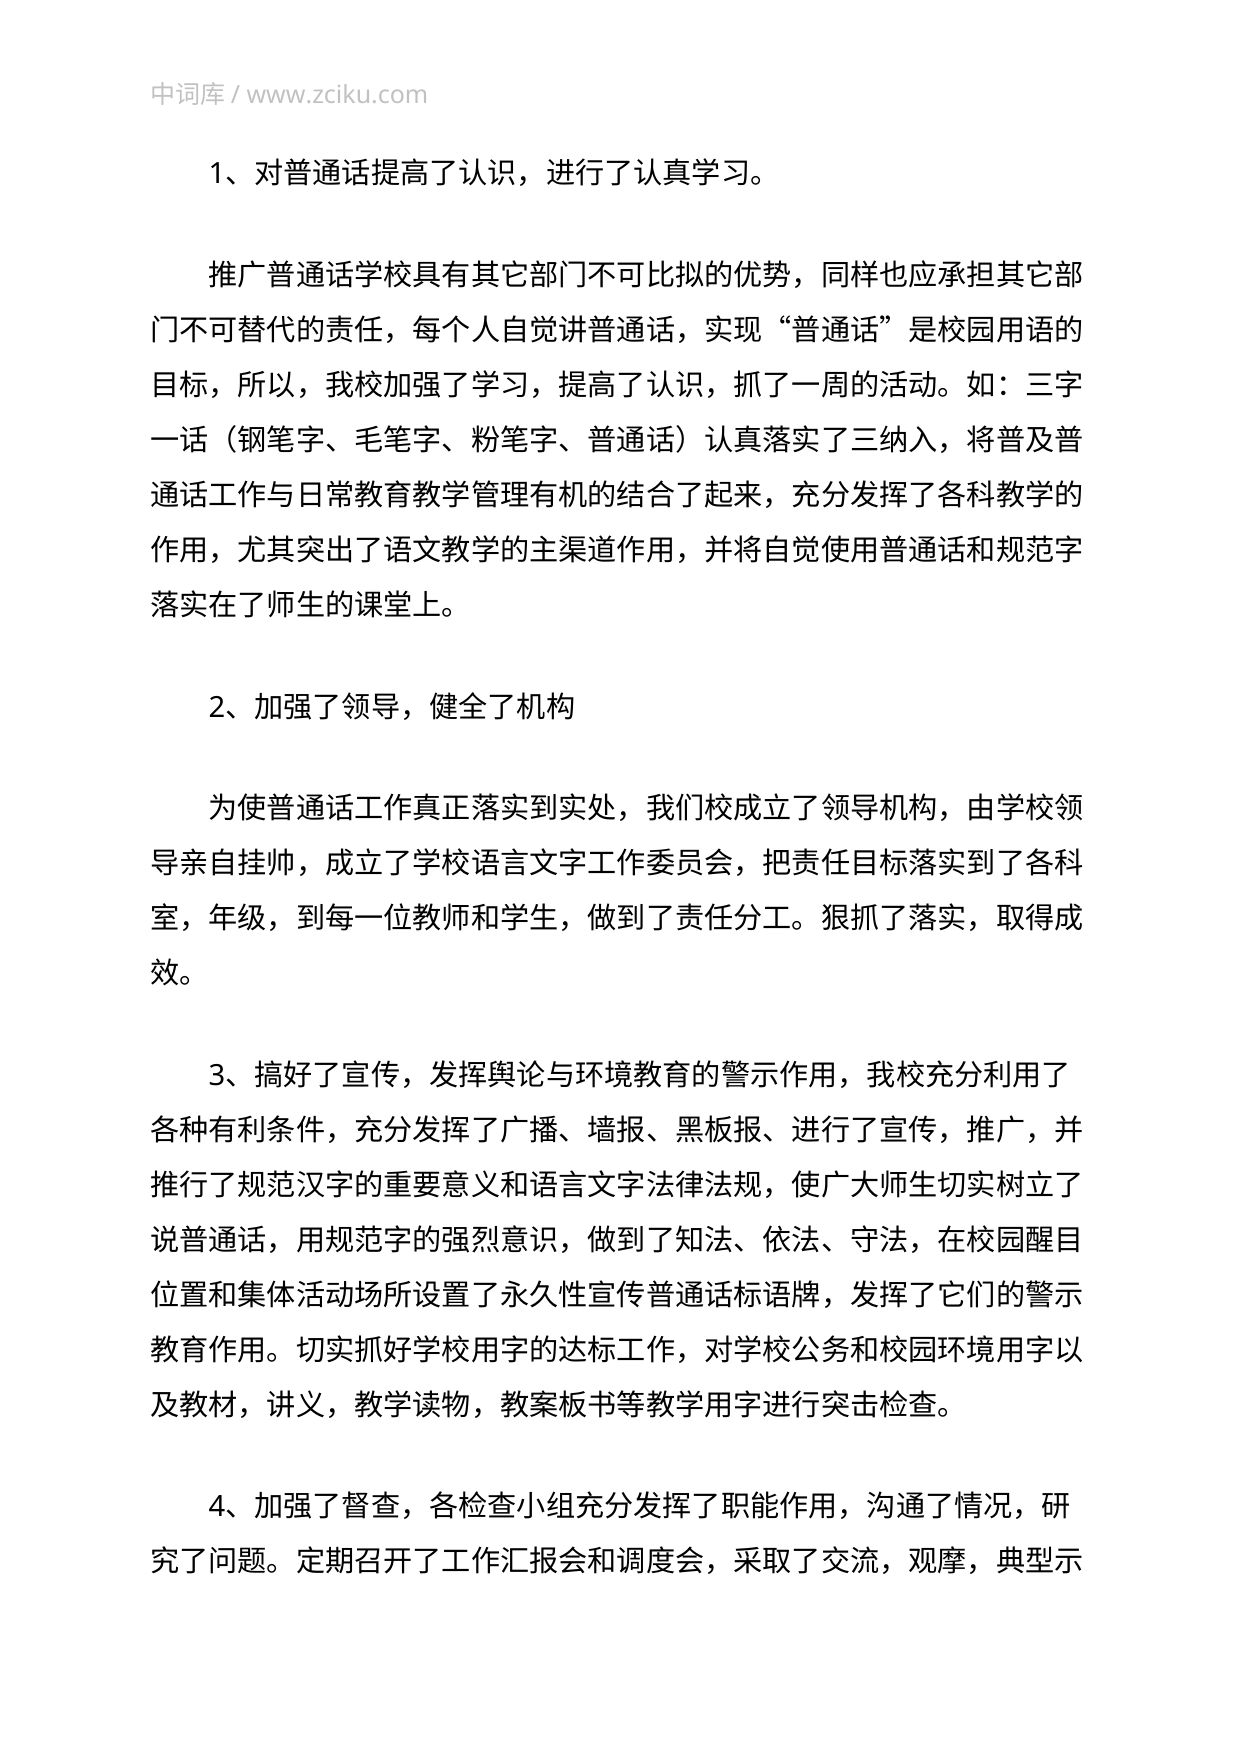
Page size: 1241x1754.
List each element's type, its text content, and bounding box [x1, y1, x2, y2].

text 为使普通话工作真正落实到实处，我们校成立了领导机构，由学校领导亲自挂帅，成立了学校语言文字工作委员会，把责任目标落实到了各科室，年级，到每一位教师和学生，做到了责任分工。狠抓了落实，取得成效。 [150, 785, 1090, 992]
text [150, 1483, 1090, 1580]
text 2、加强了领导，健全了机构 [150, 683, 1090, 726]
text 1、对普通话提高了认识，进行了认真学习。 [150, 150, 1090, 192]
text 推广普通话学校具有其它部门不可比拟的优势，同样也应承担其它部门不可替代的责任，每个人自觉讲普通话，实现“普通话”是校园用语的目标，所以，我校加强了学习，提高了认识，抓了一周的活动。如：三字一话（钢笔字、毛笔字、粉笔字、普通话）认真落实了三纳入，将普及普通话工作与日常教育教学管理有机的结合了起来，充分发挥了各科教学的作用，尤其突出了语文教学的主渠道作用，并将自觉使用普通话和规范字落实在了师生的课堂上。 [150, 252, 1090, 624]
text 3、搞好了宣传，发挥舆论与环境教育的警示作用，我校充分利用了各种有利条件，充分发挥了广播、墙报、黑板报、进行了宣传，推广，并推行了规范汉字的重要意义和语言文字法律法规，使广大师生切实树立了说普通话，用规范字的强烈意识，做到了知法、依法、守法，在校园醒目位置和集体活动场所设置了永久性宣传普通话标语牌，发挥了它们的警示教育作用。切实抓好学校用字的达标工作，对学校公务和校园环境用字以及教材，讲义，教学读物，教案板书等教学用字进行突击检查。 [150, 1052, 1090, 1423]
